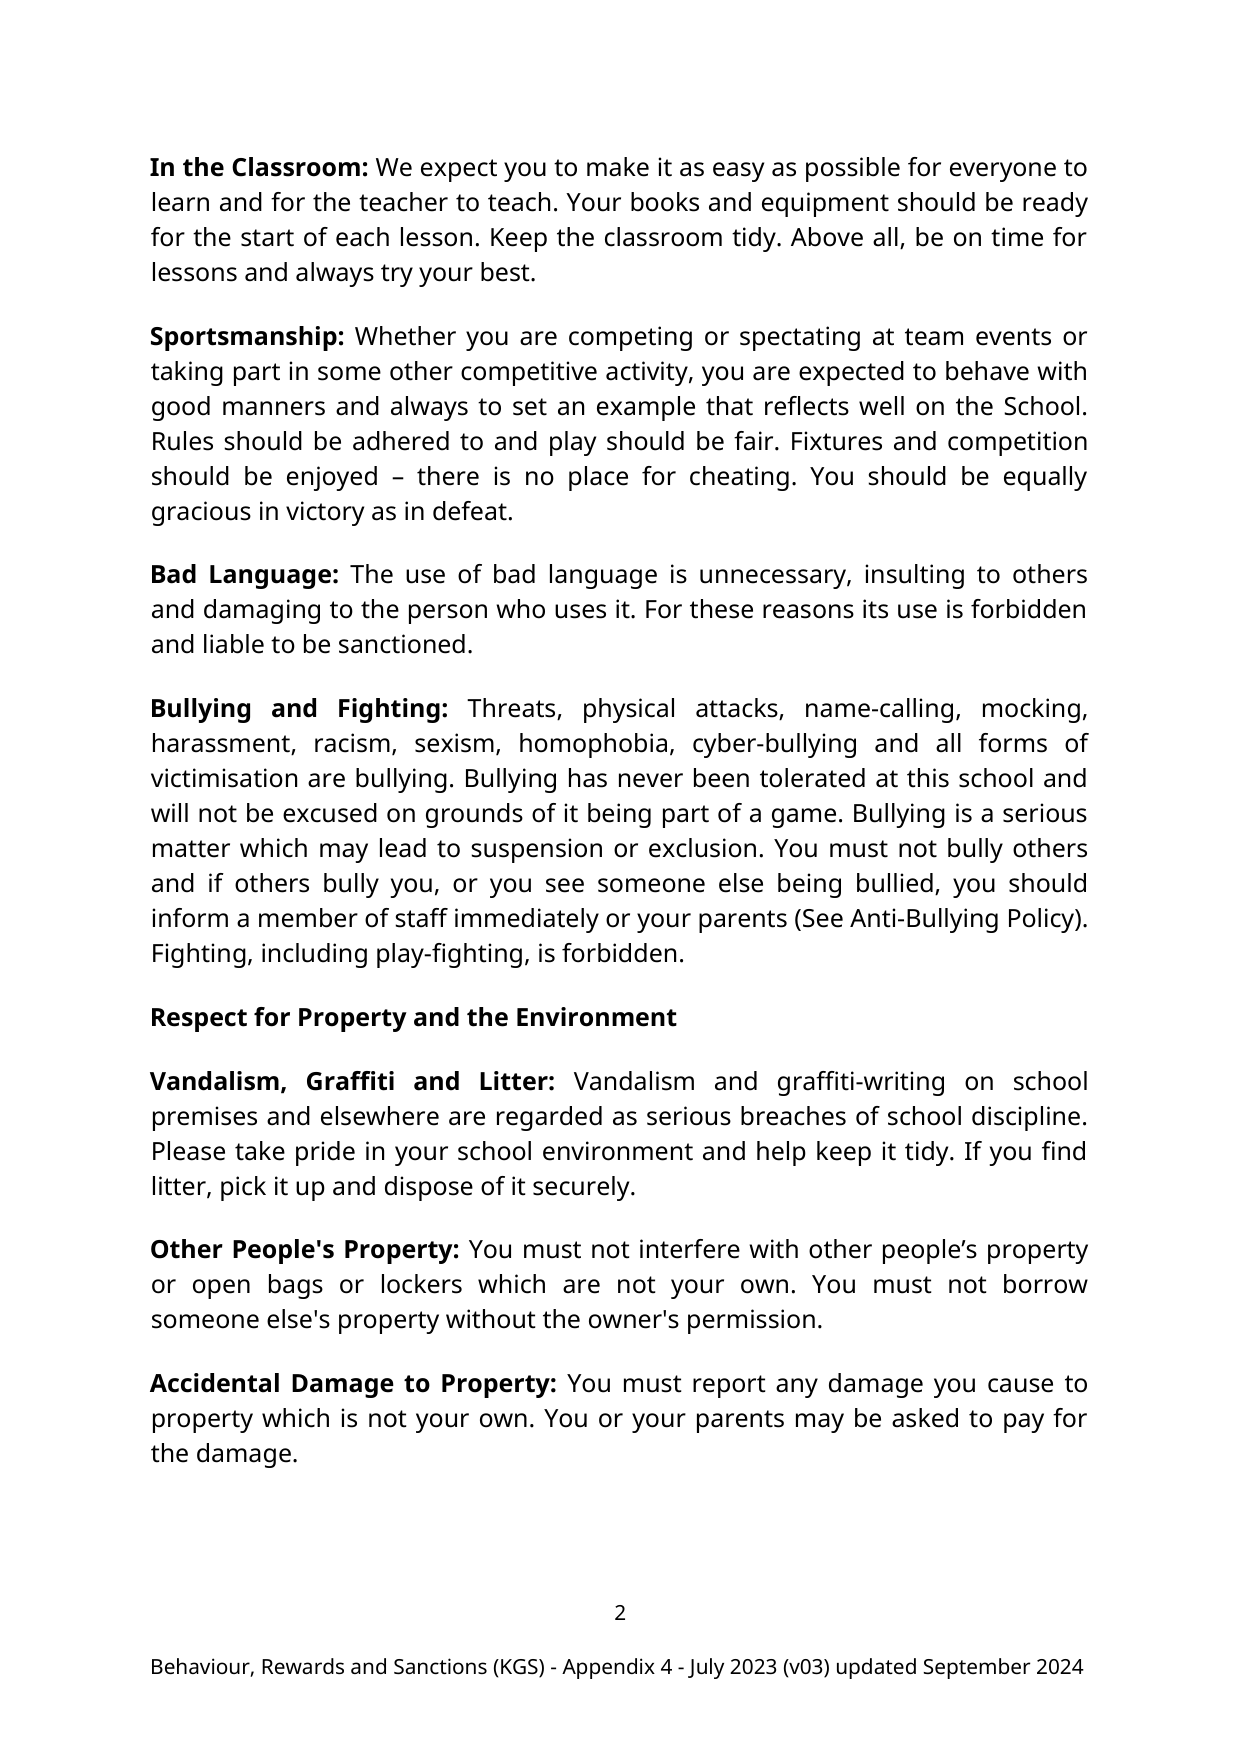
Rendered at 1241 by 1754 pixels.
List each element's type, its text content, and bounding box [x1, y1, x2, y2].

text In the Classroom: We expect you to make it as easy as possible for everyone to learn and for the teacher to teach. Your books and equipment should be ready for the start of each lesson. Keep the classroom tidy. Above all, be on time for lessons and always try your best. [149, 150, 1089, 289]
text Bad Language: The use of bad language is unnecessary, insulting to others and damaging to the person who uses it. For these reasons its use is forbidden and liable to be sanctioned. [149, 557, 1089, 661]
text Sportsmanship: Whether you are competing or spectating at team events or taking part in some other competitive activity, you are expected to behave with good manners and always to set an example that reflects well on the School. Rules should be adhered to and play should be fair. Fixtures and competition should be enjoyed – there is no place for cheating. You should be equally gracious in victory as in defeat. [149, 318, 1089, 528]
text Bullying and Fighting: Threats, physical attacks, name-calling, mocking, harassment, racism, sexism, homophobia, cyber-bullying and all forms of victimisation are bullying. Bullying has never been tolerated at this school and will not be excused on grounds of it being part of a game. Bullying is a serious matter which may lead to suspension or exclusion. You must not bully others and if others bully you, or you see someone else being bullied, you should inform a member of staff immediately or your parents (See Anti-Bullying Policy). Fighting, including play-fighting, is forbidden. [149, 691, 1089, 970]
text Vandalism, Graffiti and Litter: Vandalism and graffiti-writing on school premises and elsewhere are regarded as serious breaches of school discipline. Please take pride in your school environment and help keep it tidy. If you find litter, pick it up and dispose of it securely. [149, 1063, 1089, 1202]
text Accidental Damage to Property: You must report any damage you cause to property which is not your own. You or your parents may be asked to pay for the damage. [149, 1365, 1089, 1469]
text Respect for Property and the Environment [149, 999, 1090, 1033]
text Other People's Property: You must not interfere with other people’s property or open bags or lockers which are not your own. You must not borrow someone else's property without the owner's permission. [149, 1232, 1089, 1336]
